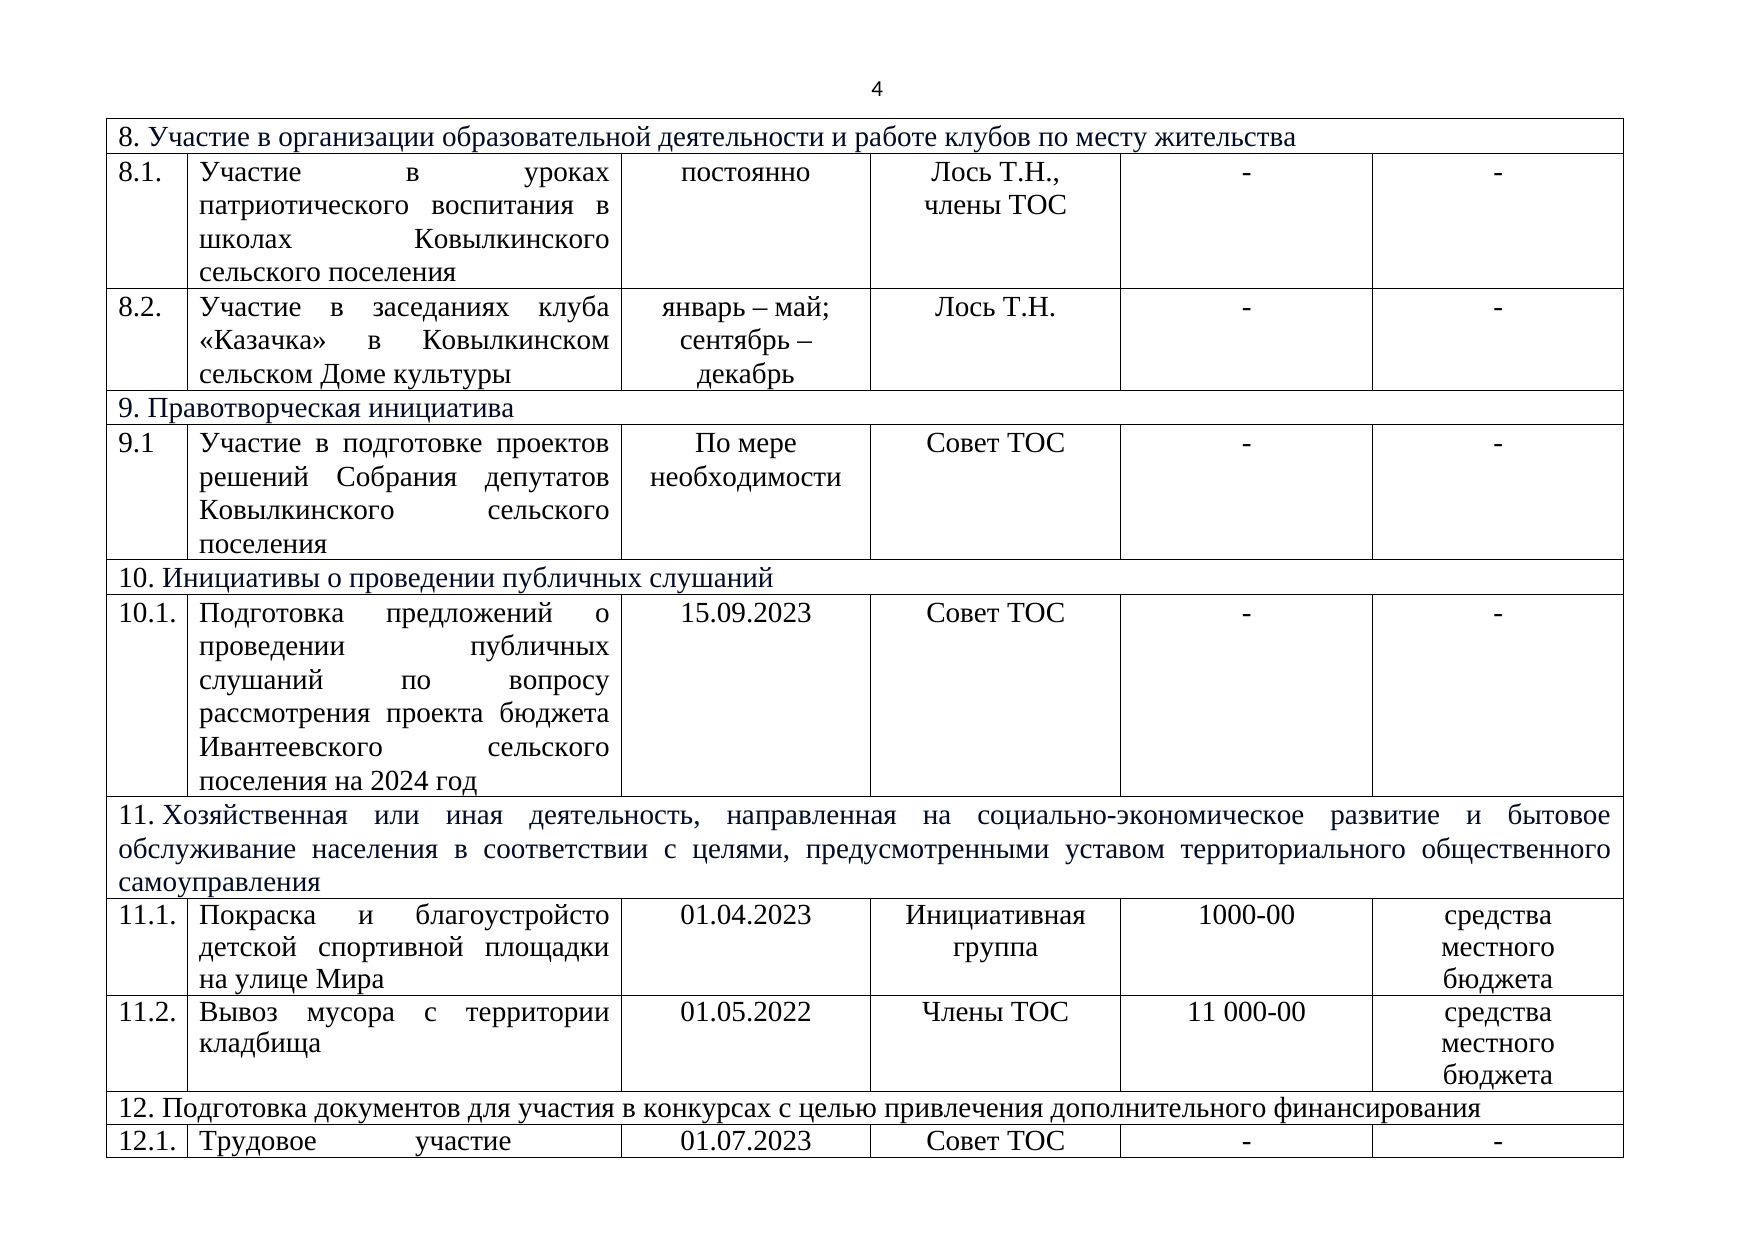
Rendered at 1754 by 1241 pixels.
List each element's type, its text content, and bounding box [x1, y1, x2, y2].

table_cell 15.09.2023 [622, 595, 870, 796]
table_cell - [1121, 595, 1372, 796]
table_cell Участие в уроках патриотического воспитания в школах Ковылкинского сельского поселения [188, 154, 621, 288]
table_cell 9. Правотворческая инициатива [107, 391, 1623, 424]
table_cell Совет ТОС [871, 595, 1120, 796]
table_cell 11. Хозяйственная или иная деятельность, направленная на социально-экономическое развитие и бытовое обслуживание населения в соответствии с целями, предусмотренными уставом территориального общественного самоуправления [107, 797, 1623, 898]
table_cell 01.05.2022 [622, 996, 870, 1091]
table_cell По мере необходимости [622, 425, 870, 559]
table_cell - [1373, 154, 1623, 288]
table_cell средства местного бюджета [1373, 996, 1623, 1091]
table_cell Вывоз мусора с территории кладбища [188, 996, 621, 1091]
table_cell 10.1. [107, 595, 187, 796]
table_cell 12.1. [107, 1125, 187, 1157]
table_cell - [1373, 289, 1623, 389]
table_cell 12. Подготовка документов для участия в конкурсах с целью привлечения дополнительного финансирования [107, 1092, 1623, 1124]
table_cell 01.07.2023 [622, 1125, 870, 1157]
table_cell 11 000-00 [1121, 996, 1372, 1091]
table_cell - [1373, 595, 1623, 796]
table_cell Совет ТОС [871, 1125, 1120, 1157]
table_cell Подготовка предложений о проведении публичных слушаний по вопросу рассмотрения проекта бюджета Ивантеевского сельского поселения на 2024 год [188, 595, 621, 796]
table_cell - [1121, 289, 1372, 389]
table_cell Инициативная группа [871, 899, 1120, 994]
table_cell 10. Инициативы о проведении публичных слушаний [107, 560, 1623, 594]
table_cell 1000-00 [1121, 899, 1372, 994]
table_cell январь – май; сентябрь – декабрь [622, 289, 870, 389]
table_cell - [1121, 425, 1372, 559]
table_cell 8.2. [107, 289, 187, 389]
table_cell Члены ТОС [871, 996, 1120, 1091]
table_cell средства местного бюджета [1373, 899, 1623, 994]
table_cell - [1373, 425, 1623, 559]
table_cell 8.1. [107, 154, 187, 288]
table_cell Участие в подготовке проектов решений Собрания депутатов Ковылкинского сельского поселения [188, 425, 621, 559]
table_cell - [1121, 1125, 1372, 1157]
table_cell Покраска и благоустройсто детской спортивной площадки на улице Мира [188, 899, 621, 994]
table_cell постоянно [622, 154, 870, 288]
table_cell Совет ТОС [871, 425, 1120, 559]
table_header 8. Участие в организации образовательной деятельности и работе клубов по месту жительства [107, 119, 1623, 153]
table_cell Лось Т.Н., члены ТОС [871, 154, 1120, 288]
table_cell - [1121, 154, 1372, 288]
table_cell 11.1. [107, 899, 187, 994]
table_cell 01.04.2023 [622, 899, 870, 994]
table_cell Лось Т.Н. [871, 289, 1120, 389]
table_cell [188, 1125, 621, 1157]
table_cell - [1373, 1125, 1623, 1157]
table_cell 9.1 [107, 425, 187, 559]
table_cell 11.2. [107, 996, 187, 1091]
table_cell Участие в заседаниях клуба «Казачка» в Ковылкинском сельском Доме культуры [188, 289, 621, 389]
